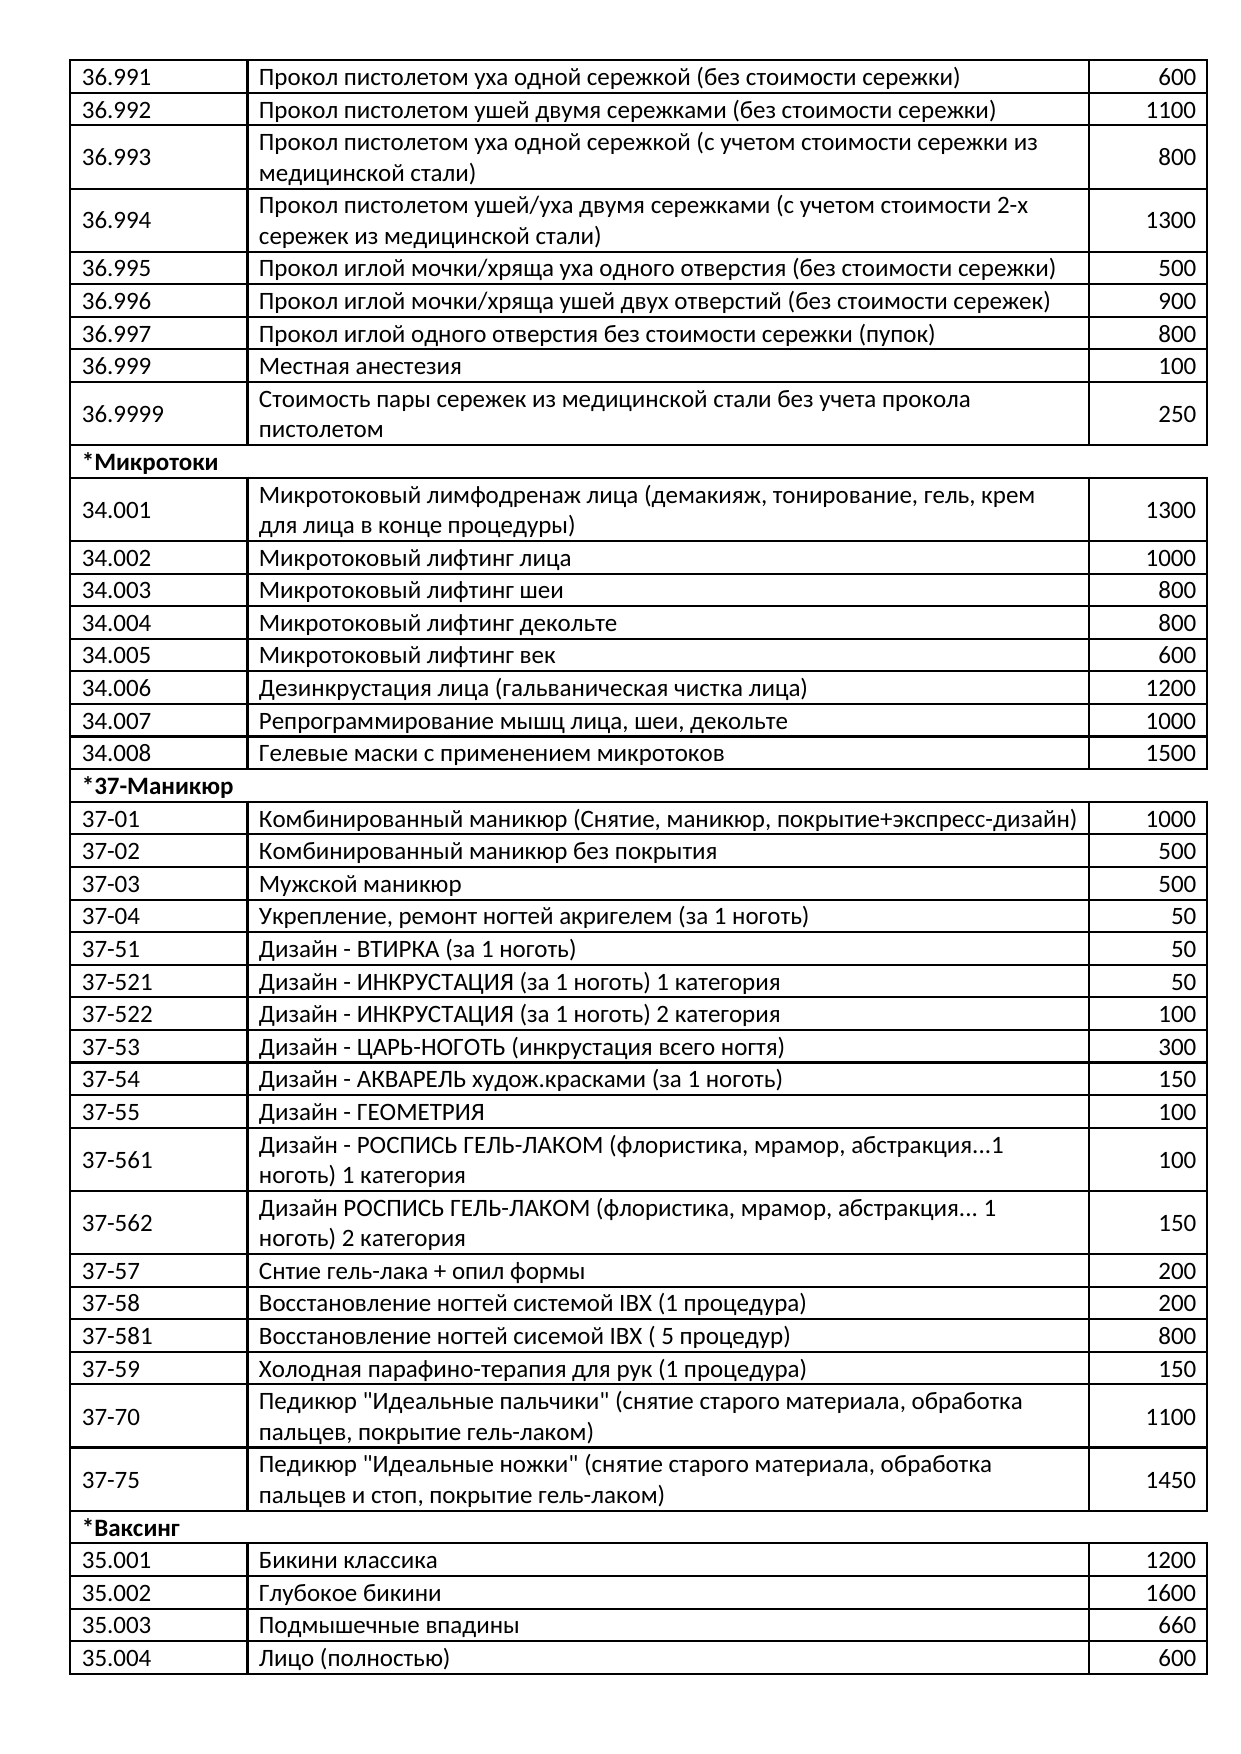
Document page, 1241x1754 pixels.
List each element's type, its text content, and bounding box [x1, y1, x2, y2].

table_cell Восстановление ногтей сисемой IBX ( 5 процедур) [249, 1320, 1088, 1351]
table_cell 36.991 [71, 61, 246, 92]
table_cell Укрепление, ремонт ногтей акригелем (за 1 ноготь) [249, 901, 1088, 931]
table_cell 37-01 [71, 803, 246, 833]
table_cell Дизайн - РОСПИСЬ ГЕЛЬ-ЛАКОМ (флористика, мрамор, абстракция...1 ноготь) 1 категория [249, 1129, 1088, 1190]
table_cell 34.005 [71, 640, 246, 670]
table_cell 34.004 [71, 607, 246, 638]
table_cell 37-581 [71, 1320, 246, 1351]
table_cell 150 [1090, 1353, 1206, 1383]
table_cell 500 [1090, 868, 1206, 898]
table_cell 37-562 [71, 1192, 246, 1253]
table_cell 37-02 [71, 835, 246, 866]
table_cell 50 [1090, 901, 1206, 931]
table_cell 150 [1090, 1064, 1206, 1094]
table_cell 1000 [1090, 542, 1206, 572]
table_cell Дизайн - ВТИРКА (за 1 ноготь) [249, 933, 1088, 964]
table_cell 35.004 [71, 1642, 246, 1673]
table_cell Прокол иглой одного отверстия без стоимости сережки (пупок) [249, 318, 1088, 348]
table_cell 36.994 [71, 190, 246, 251]
table_cell 37-70 [71, 1385, 246, 1446]
table_cell 34.002 [71, 542, 246, 572]
table_cell 1000 [1090, 705, 1206, 735]
table_cell Прокол пистолетом ушей/уха двумя сережками (с учетом стоимости 2-х сережек из медицинской стали) [249, 190, 1088, 251]
table_cell Лицо (полностью) [249, 1642, 1088, 1673]
table_cell 1100 [1090, 1385, 1206, 1446]
table_cell Дизайн РОСПИСЬ ГЕЛЬ-ЛАКОМ (флористика, мрамор, абстракция... 1 ноготь) 2 категория [249, 1192, 1088, 1253]
table_cell 50 [1090, 933, 1206, 964]
table_cell Восстановление ногтей системой IBX (1 процедура) [249, 1288, 1088, 1318]
table_cell Микротоковый лифтинг век [249, 640, 1088, 670]
table_cell Прокол пистолетом уха одной сережкой (с учетом стоимости сережки из медицинской стали) [249, 126, 1088, 187]
table_cell *Ваксинг [71, 1512, 1207, 1542]
table_cell Подмышечные впадины [249, 1610, 1088, 1640]
table_cell 1300 [1090, 190, 1206, 251]
table_cell Холодная парафино-терапия для рук (1 процедура) [249, 1353, 1088, 1383]
table_cell 36.996 [71, 285, 246, 316]
table_cell Дизайн - ГЕОМЕТРИЯ [249, 1096, 1088, 1127]
table_cell Снтие гель-лака + опил формы [249, 1255, 1088, 1286]
table_cell 1200 [1090, 1544, 1206, 1575]
table_cell 36.9999 [71, 383, 246, 444]
table_cell 37-75 [71, 1449, 246, 1509]
table_cell 200 [1090, 1255, 1206, 1286]
table_cell 1500 [1090, 738, 1206, 768]
table_cell 34.008 [71, 738, 246, 768]
table_cell 100 [1090, 1129, 1206, 1190]
table_cell 100 [1090, 998, 1206, 1029]
table_cell 35.002 [71, 1577, 246, 1607]
table_cell 36.992 [71, 94, 246, 124]
table_cell 1100 [1090, 94, 1206, 124]
table_cell Педикюр "Идеальные пальчики" (снятие старого материала, обработка пальцев, покрытие гель-лаком) [249, 1385, 1088, 1446]
table_cell 34.006 [71, 672, 246, 703]
table_cell 37-51 [71, 933, 246, 964]
table_cell 660 [1090, 1610, 1206, 1640]
table_cell 1450 [1090, 1449, 1206, 1509]
table_cell 500 [1090, 253, 1206, 283]
table_cell 37-54 [71, 1064, 246, 1094]
table_cell 200 [1090, 1288, 1206, 1318]
table_cell Комбинированный маникюр без покрытия [249, 835, 1088, 866]
table_cell 37-53 [71, 1031, 246, 1061]
table_cell Репрограммирование мышц лица, шеи, декольте [249, 705, 1088, 735]
table_cell Прокол пистолетом уха одной сережкой (без стоимости сережки) [249, 61, 1088, 92]
table_cell 600 [1090, 640, 1206, 670]
table_cell 37-57 [71, 1255, 246, 1286]
table_cell Дезинкрустация лица (гальваническая чистка лица) [249, 672, 1088, 703]
table_cell 100 [1090, 1096, 1206, 1127]
table_cell 37-521 [71, 966, 246, 996]
table_cell 37-55 [71, 1096, 246, 1127]
table_cell Прокол иглой мочки/хряща уха одного отверстия (без стоимости сережки) [249, 253, 1088, 283]
table_cell 800 [1090, 607, 1206, 638]
table_cell 37-04 [71, 901, 246, 931]
table_cell 37-561 [71, 1129, 246, 1190]
table_cell 100 [1090, 350, 1206, 381]
table_cell 34.001 [71, 479, 246, 540]
table_cell 900 [1090, 285, 1206, 316]
table_cell Местная анестезия [249, 350, 1088, 381]
table_cell 800 [1090, 126, 1206, 187]
table_cell 250 [1090, 383, 1206, 444]
table_cell 1300 [1090, 479, 1206, 540]
table_cell 36.999 [71, 350, 246, 381]
table_cell 500 [1090, 835, 1206, 866]
table_cell Дизайн - ИНКРУСТАЦИЯ (за 1 ноготь) 1 категория [249, 966, 1088, 996]
table_cell 36.995 [71, 253, 246, 283]
table_cell 37-522 [71, 998, 246, 1029]
table_cell 800 [1090, 318, 1206, 348]
table_cell *Микротоки [71, 446, 1207, 477]
table_cell Педикюр "Идеальные ножки" (снятие старого материала, обработка пальцев и стоп, покрытие гель-лаком) [249, 1449, 1088, 1509]
table_cell Глубокое бикини [249, 1577, 1088, 1607]
table_cell Прокол пистолетом ушей двумя сережками (без стоимости сережки) [249, 94, 1088, 124]
table_cell Прокол иглой мочки/хряща ушей двух отверстий (без стоимости сережек) [249, 285, 1088, 316]
table_cell 1200 [1090, 672, 1206, 703]
table_cell 800 [1090, 1320, 1206, 1351]
table_cell 34.003 [71, 575, 246, 605]
table_cell 150 [1090, 1192, 1206, 1253]
table_cell Микротоковый лифтинг лица [249, 542, 1088, 572]
table_cell Дизайн - АКВАРЕЛЬ худож.красками (за 1 ноготь) [249, 1064, 1088, 1094]
table_cell Дизайн - ИНКРУСТАЦИЯ (за 1 ноготь) 2 категория [249, 998, 1088, 1029]
table_cell 50 [1090, 966, 1206, 996]
table_cell 37-58 [71, 1288, 246, 1318]
table_cell 37-59 [71, 1353, 246, 1383]
table_cell 37-03 [71, 868, 246, 898]
table_cell 35.003 [71, 1610, 246, 1640]
table_cell Дизайн - ЦАРЬ-НОГОТЬ (инкрустация всего ногтя) [249, 1031, 1088, 1061]
table_cell Гелевые маски с применением микротоков [249, 738, 1088, 768]
table_cell Микротоковый лифтинг шеи [249, 575, 1088, 605]
table_cell 1000 [1090, 803, 1206, 833]
table_cell 36.997 [71, 318, 246, 348]
table_cell 600 [1090, 61, 1206, 92]
table_cell Комбинированный маникюр (Снятие, маникюр, покрытие+экспресс-дизайн) [249, 803, 1088, 833]
table_cell 600 [1090, 1642, 1206, 1673]
table_cell Микротоковый лифтинг декольте [249, 607, 1088, 638]
table_cell 1600 [1090, 1577, 1206, 1607]
table_cell *37-Маникюр [71, 770, 1207, 801]
table_cell 300 [1090, 1031, 1206, 1061]
table_cell Бикини классика [249, 1544, 1088, 1575]
table_cell 34.007 [71, 705, 246, 735]
table_cell 36.993 [71, 126, 246, 187]
table_cell 800 [1090, 575, 1206, 605]
table_cell 35.001 [71, 1544, 246, 1575]
table_cell Мужской маникюр [249, 868, 1088, 898]
table_cell Стоимость пары сережек из медицинской стали без учета прокола пистолетом [249, 383, 1088, 444]
table_cell Микротоковый лимфодренаж лица (демакияж, тонирование, гель, крем для лица в конце процедуры) [249, 479, 1088, 540]
